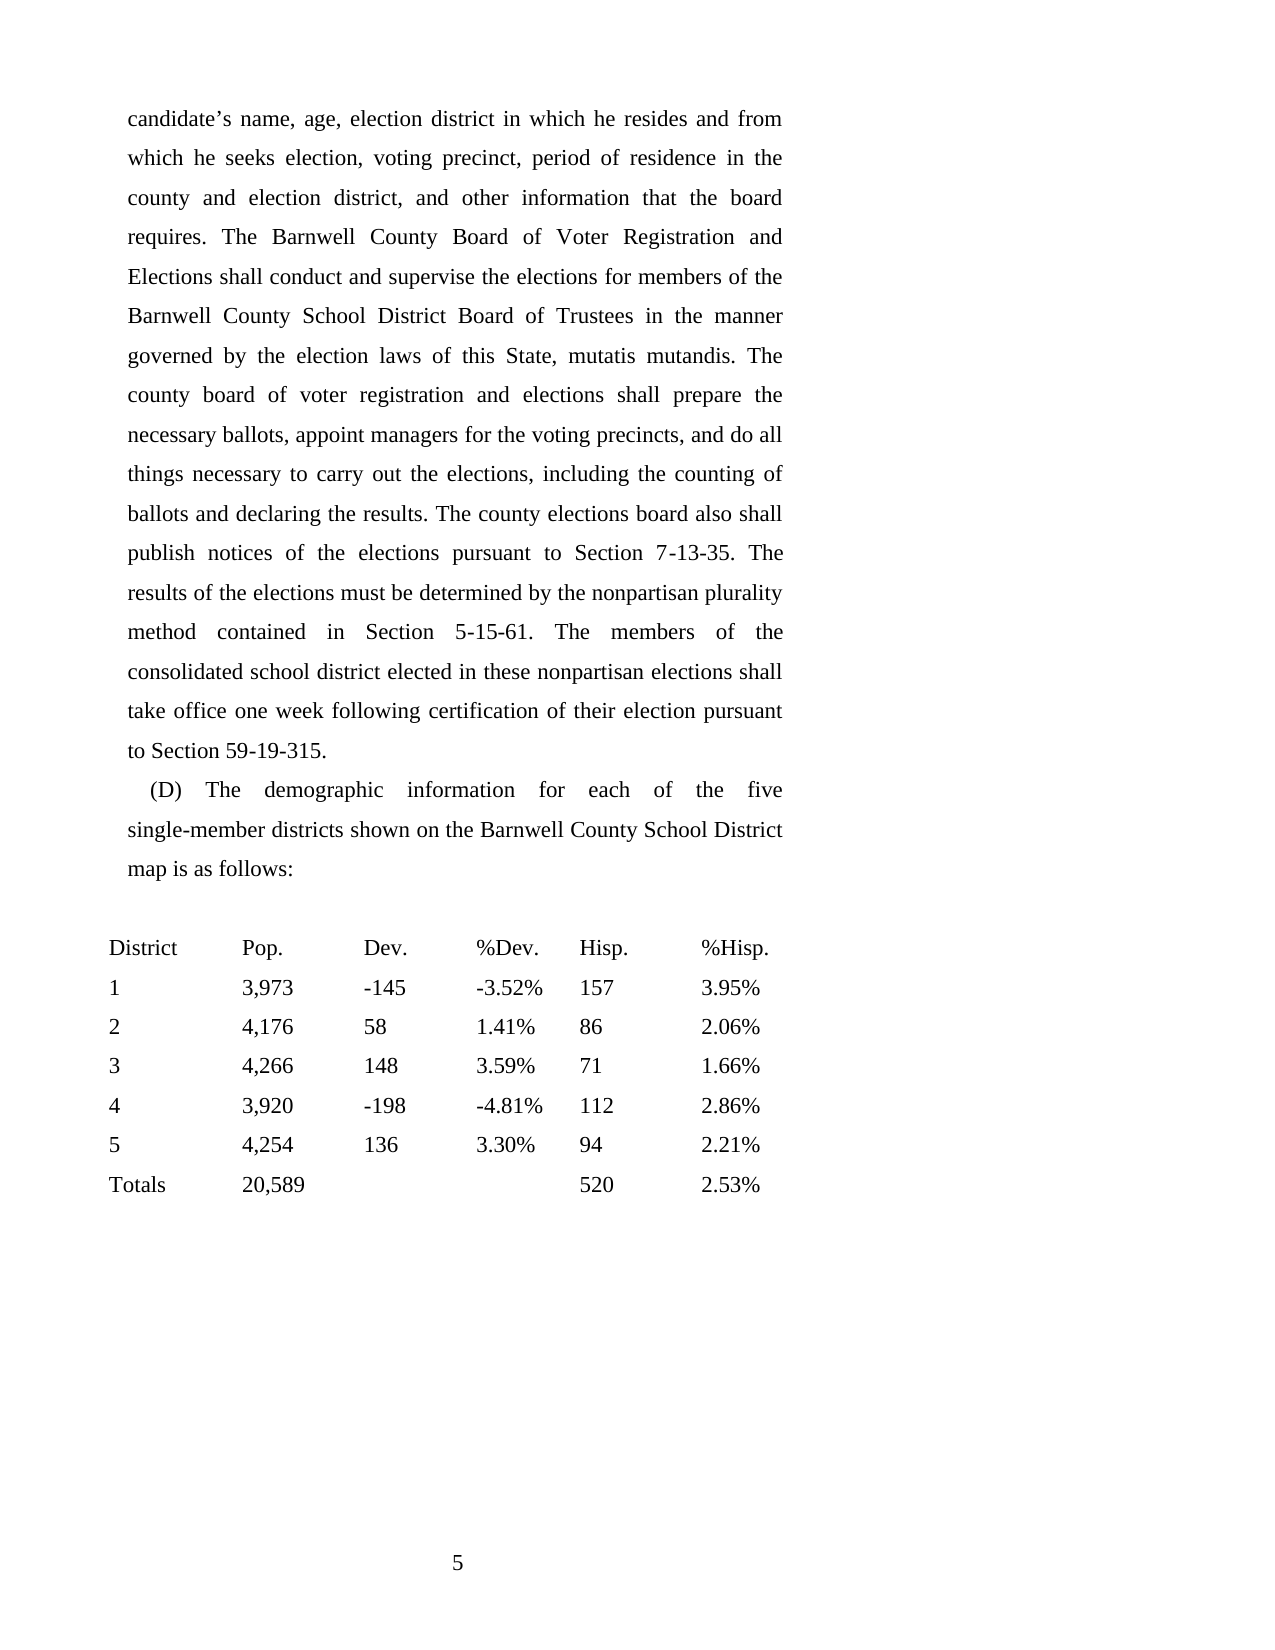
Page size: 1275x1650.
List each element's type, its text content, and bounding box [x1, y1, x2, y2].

text (D) The demographic information for each of the five single‑member districts shown on the Barnwell County School District map is as follows: [127, 776, 784, 881]
text 1 3,973 ‑145 ‑3.52% 157 3.95% [52, 973, 1106, 1000]
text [127, 105, 784, 763]
text 3 4,266 148 3.59% 71 1.66% [52, 1052, 1106, 1079]
text 4 3,920 ‑198 ‑4.81% 112 2.86% [52, 1092, 1106, 1118]
text 5 4,254 136 3.30% 94 2.21% [52, 1131, 1106, 1158]
text Totals 20,589 520 2.53% [52, 1171, 1106, 1197]
text 2 4,176 58 1.41% 86 2.06% [52, 1013, 1106, 1039]
text District Pop. Dev. %Dev. Hisp. %Hisp. [52, 934, 1106, 960]
